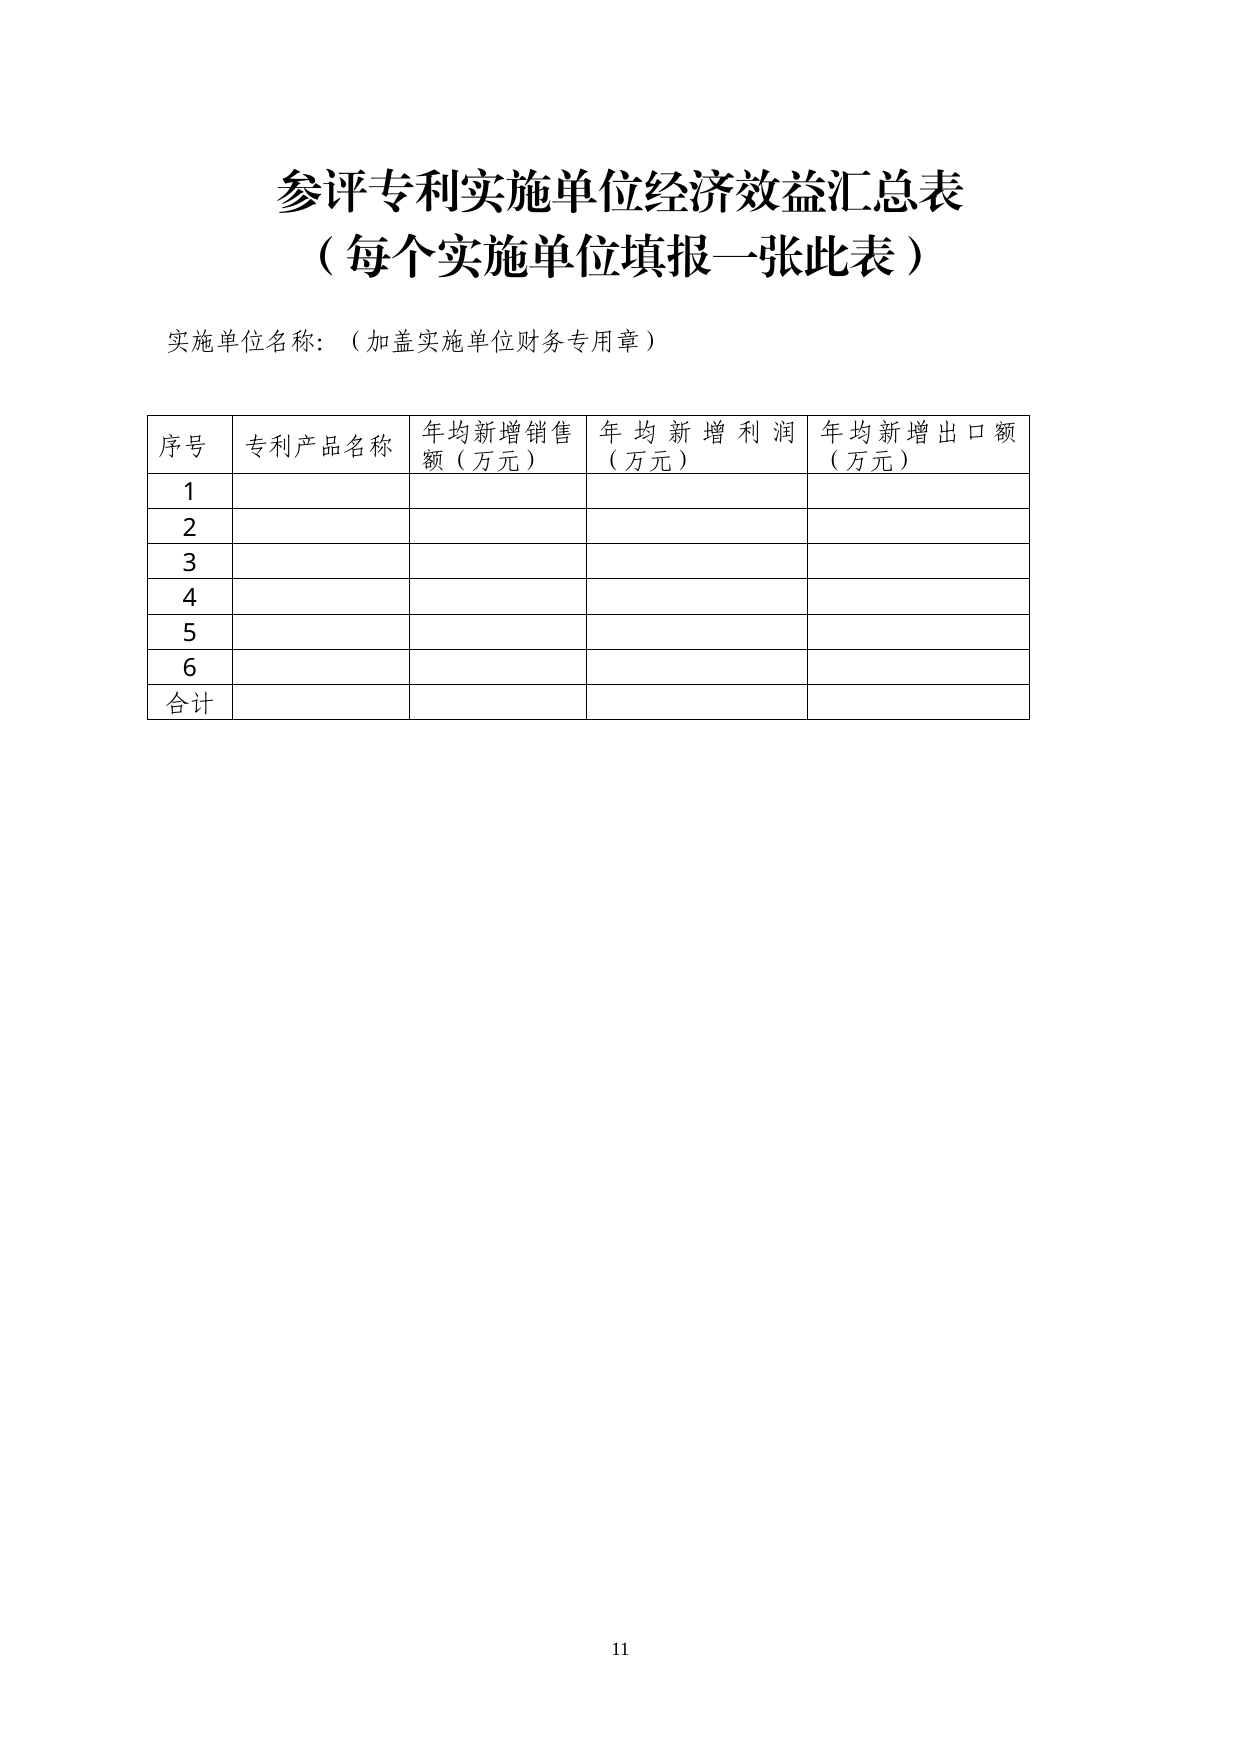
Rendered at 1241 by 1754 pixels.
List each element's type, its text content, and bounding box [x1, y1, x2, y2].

table_cell [410, 615, 586, 648]
table_cell [410, 509, 586, 543]
table_cell [587, 685, 807, 719]
table_cell [587, 544, 807, 578]
table_cell [233, 615, 409, 648]
table_cell [808, 544, 1029, 578]
table_cell [808, 615, 1029, 648]
table_cell [587, 509, 807, 543]
text 参评专利实施单位经济效益汇总表 [165, 160, 1075, 225]
table_cell [410, 474, 586, 508]
table_cell 1 [148, 474, 232, 508]
table_cell [233, 650, 409, 684]
table_header 年均新增销售额（万元） [410, 416, 586, 473]
table_cell 6 [148, 650, 232, 684]
table_cell [233, 544, 409, 578]
table_cell 2 [148, 509, 232, 543]
table_cell [233, 685, 409, 719]
table_cell [587, 615, 807, 648]
table_cell [808, 579, 1029, 613]
table_cell [233, 474, 409, 508]
table_header 年均新增利润（万元） [587, 416, 807, 473]
text 实施单位名称：（加盖实施单位财务专用章） [165, 323, 1075, 355]
table_cell [410, 579, 586, 613]
table_cell [410, 685, 586, 719]
table_cell 5 [148, 615, 232, 648]
table_cell [587, 650, 807, 684]
table_cell [808, 650, 1029, 684]
table_cell [808, 509, 1029, 543]
table_cell 合计 [148, 685, 232, 719]
text （每个实施单位填报一张此表） [165, 225, 1075, 290]
table_cell [808, 474, 1029, 508]
table_header 专利产品名称 [233, 416, 409, 473]
table_cell [410, 544, 586, 578]
table_cell [587, 474, 807, 508]
table_header 序号 [148, 416, 232, 473]
table_cell 4 [148, 579, 232, 613]
table_cell [410, 650, 586, 684]
table_header 年均新增出口额（万元） [808, 416, 1029, 473]
table_cell [808, 685, 1029, 719]
table_cell [587, 579, 807, 613]
table_cell [233, 579, 409, 613]
table_cell 3 [148, 544, 232, 578]
table_cell [233, 509, 409, 543]
